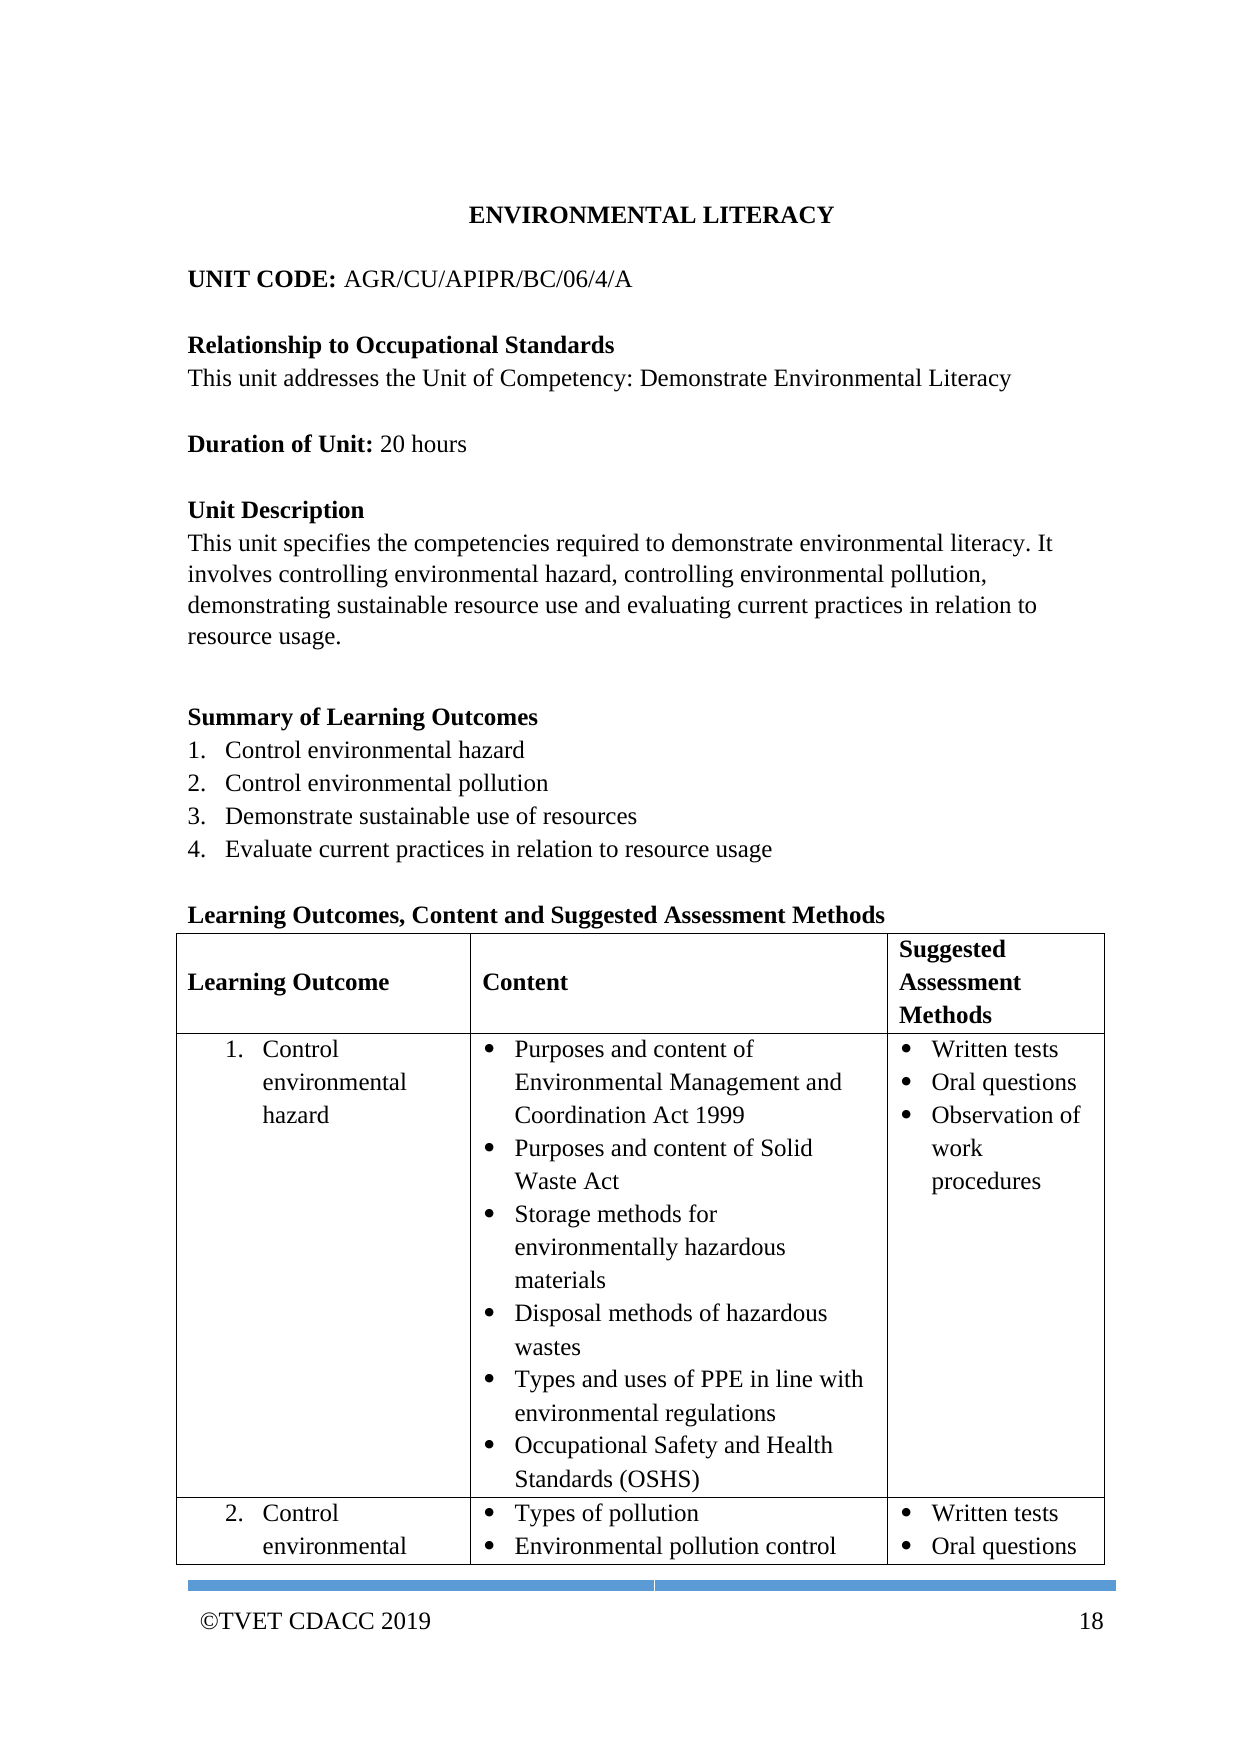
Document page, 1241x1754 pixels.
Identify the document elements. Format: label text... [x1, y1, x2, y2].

list Control environmental hazard [187, 735, 1116, 764]
text This unit addresses the Unit of Competency: Demonstrate Environmental Literacy [187, 363, 1116, 392]
table_header Content [471, 934, 887, 1033]
list Evaluate current practices in relation to resource usage [187, 834, 1116, 863]
list Control environmental pollution [187, 768, 1116, 797]
list Demonstrate sustainable use of resources [187, 801, 1116, 830]
table_cell Written tests Oral questions Observation of work procedures [888, 1034, 1104, 1497]
table_header Learning Outcome [177, 934, 470, 1033]
subtitle ENVIRONMENTAL LITERACY [187, 200, 1116, 229]
text UNIT CODE: AGR/CU/APIPR/BC/06/4/A [187, 264, 1116, 293]
table_cell Purposes and content of Environmental Management and Coordination Act 1999 Purposes and content of Solid Waste Act Storage methods for environmentally hazardous materials Disposal methods of hazardous wastes Types and uses of PPE in line with environmental regulations Occupational Safety and Health Standards (OSHS) [471, 1034, 887, 1497]
text This unit specifies the competencies required to demonstrate environmental literacy. It involves controlling environmental hazard, controlling environmental pollution, demonstrating sustainable resource use and evaluating current practices in relation to resource usage. [187, 528, 1116, 650]
text Duration of Unit: 20 hours [187, 429, 1116, 458]
table_header Suggested Assessment Methods [888, 934, 1104, 1033]
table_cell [177, 1498, 470, 1564]
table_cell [888, 1498, 1104, 1564]
table_cell Control environmental hazard [177, 1034, 470, 1497]
text Learning Outcomes, Content and Suggested Assessment Methods [187, 900, 1116, 929]
text Summary of Learning Outcomes [187, 702, 1116, 731]
text Relationship to Occupational Standards [187, 330, 1116, 359]
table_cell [471, 1498, 887, 1564]
text Unit Description [187, 495, 1116, 524]
